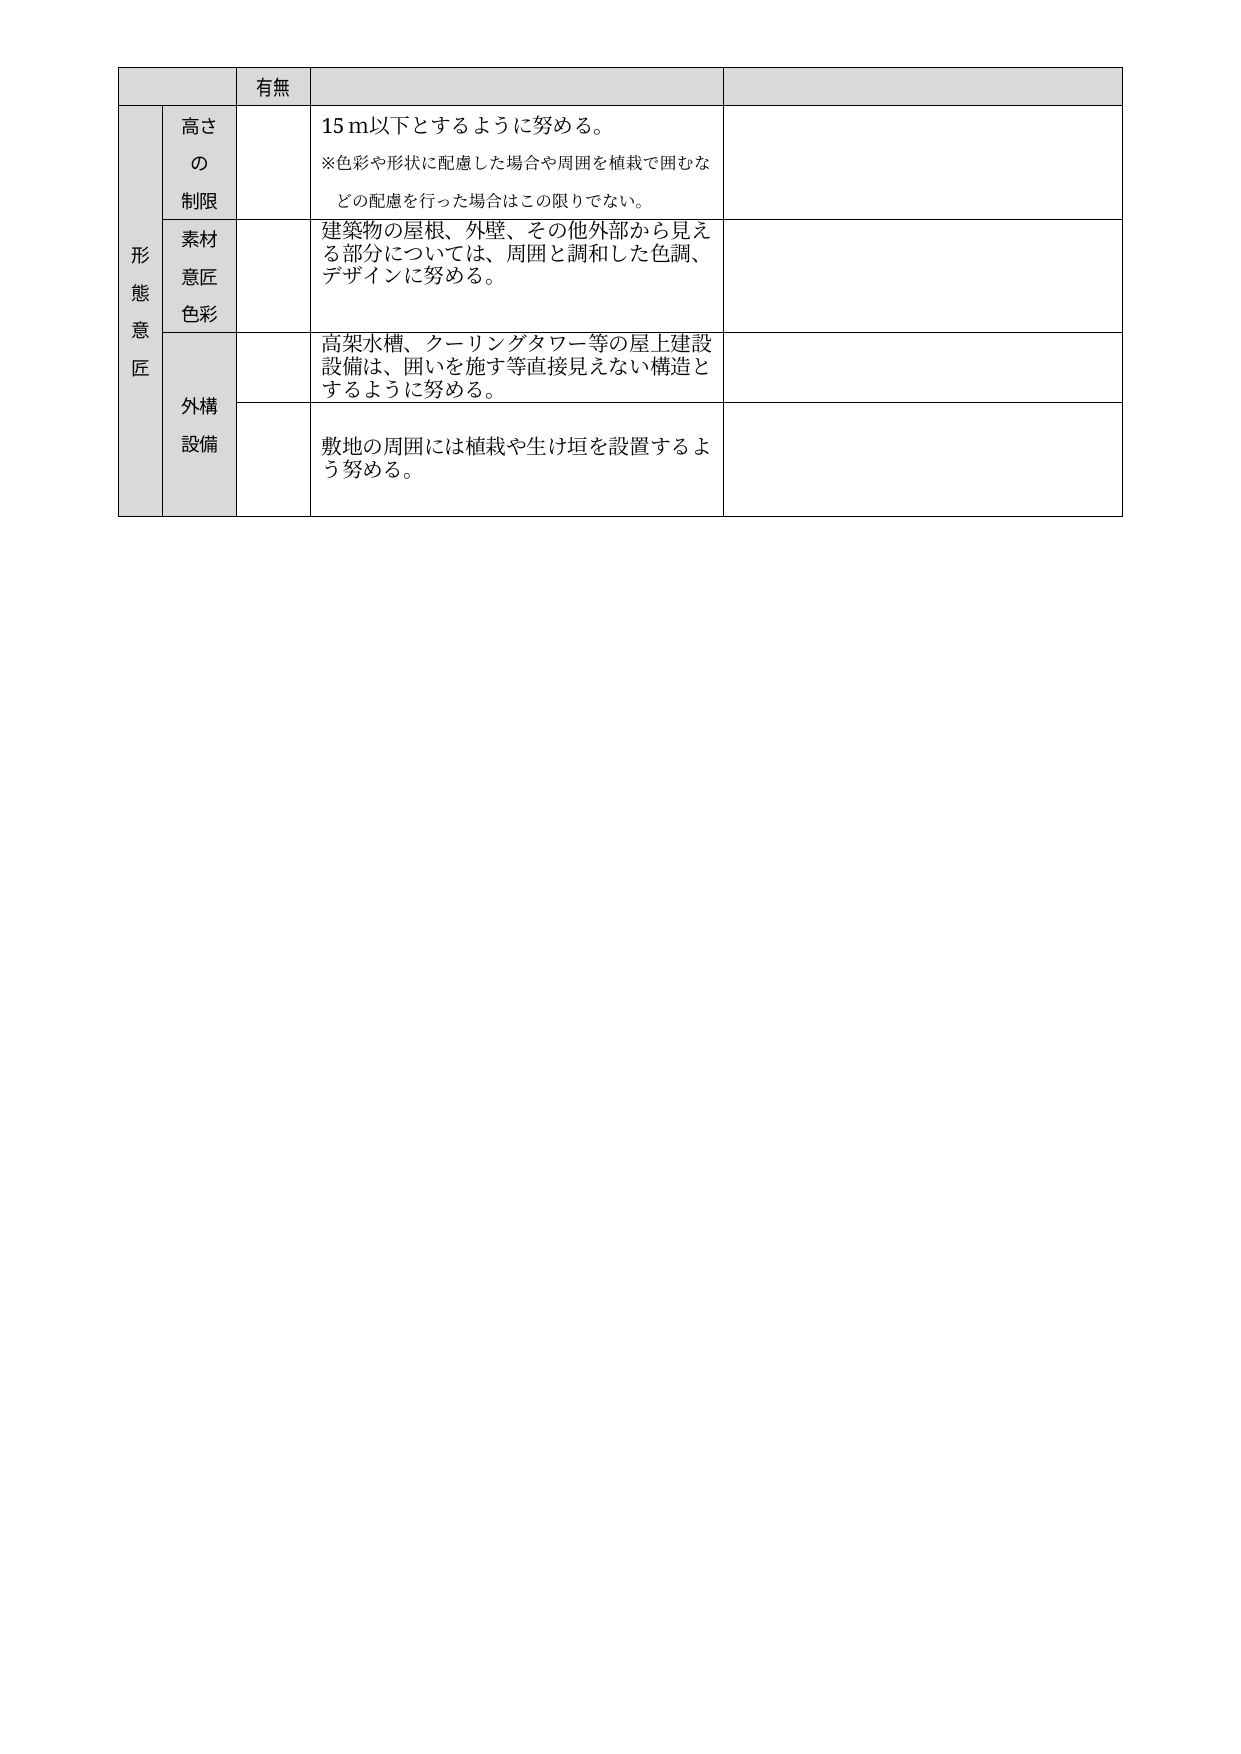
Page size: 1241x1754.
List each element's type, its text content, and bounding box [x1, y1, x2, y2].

table_header 種別 [119, 68, 236, 105]
table_cell [724, 333, 1122, 402]
table_cell [237, 106, 310, 219]
table_cell 外構 設備 [163, 333, 236, 516]
table_cell 高さの 制限 [163, 106, 236, 219]
table_cell 建築物の屋根、外壁、その他外部から見える部分については、周囲と調和した色調、デザインに努める。 [311, 220, 723, 332]
table_cell [724, 220, 1122, 332]
table_cell 高架水槽、クーリングタワー等の屋上建設設備は、囲いを施す等直接見えない構造とするように努める。 [311, 333, 723, 402]
table_header 配慮した内容 [724, 68, 1122, 105]
table_header 景観形成基準の内容 [311, 68, 723, 105]
table_cell [237, 333, 310, 402]
table_cell [724, 403, 1122, 516]
table_cell [724, 106, 1122, 219]
table_cell [237, 220, 310, 332]
table_cell 形態意匠 [119, 106, 162, 516]
table_cell [237, 403, 310, 516]
table_cell 15ｍ以下とするように努める。 ※色彩や形状に配慮した場合や周囲を植栽で囲むなどの配慮を行った場合はこの限りでない。 [311, 106, 723, 219]
table_cell 敷地の周囲には植栽や生け垣を設置するよう努める。 [311, 403, 723, 516]
table_header 実施の有無 [237, 68, 310, 105]
table_cell 素材 意匠 色彩 [163, 220, 236, 332]
